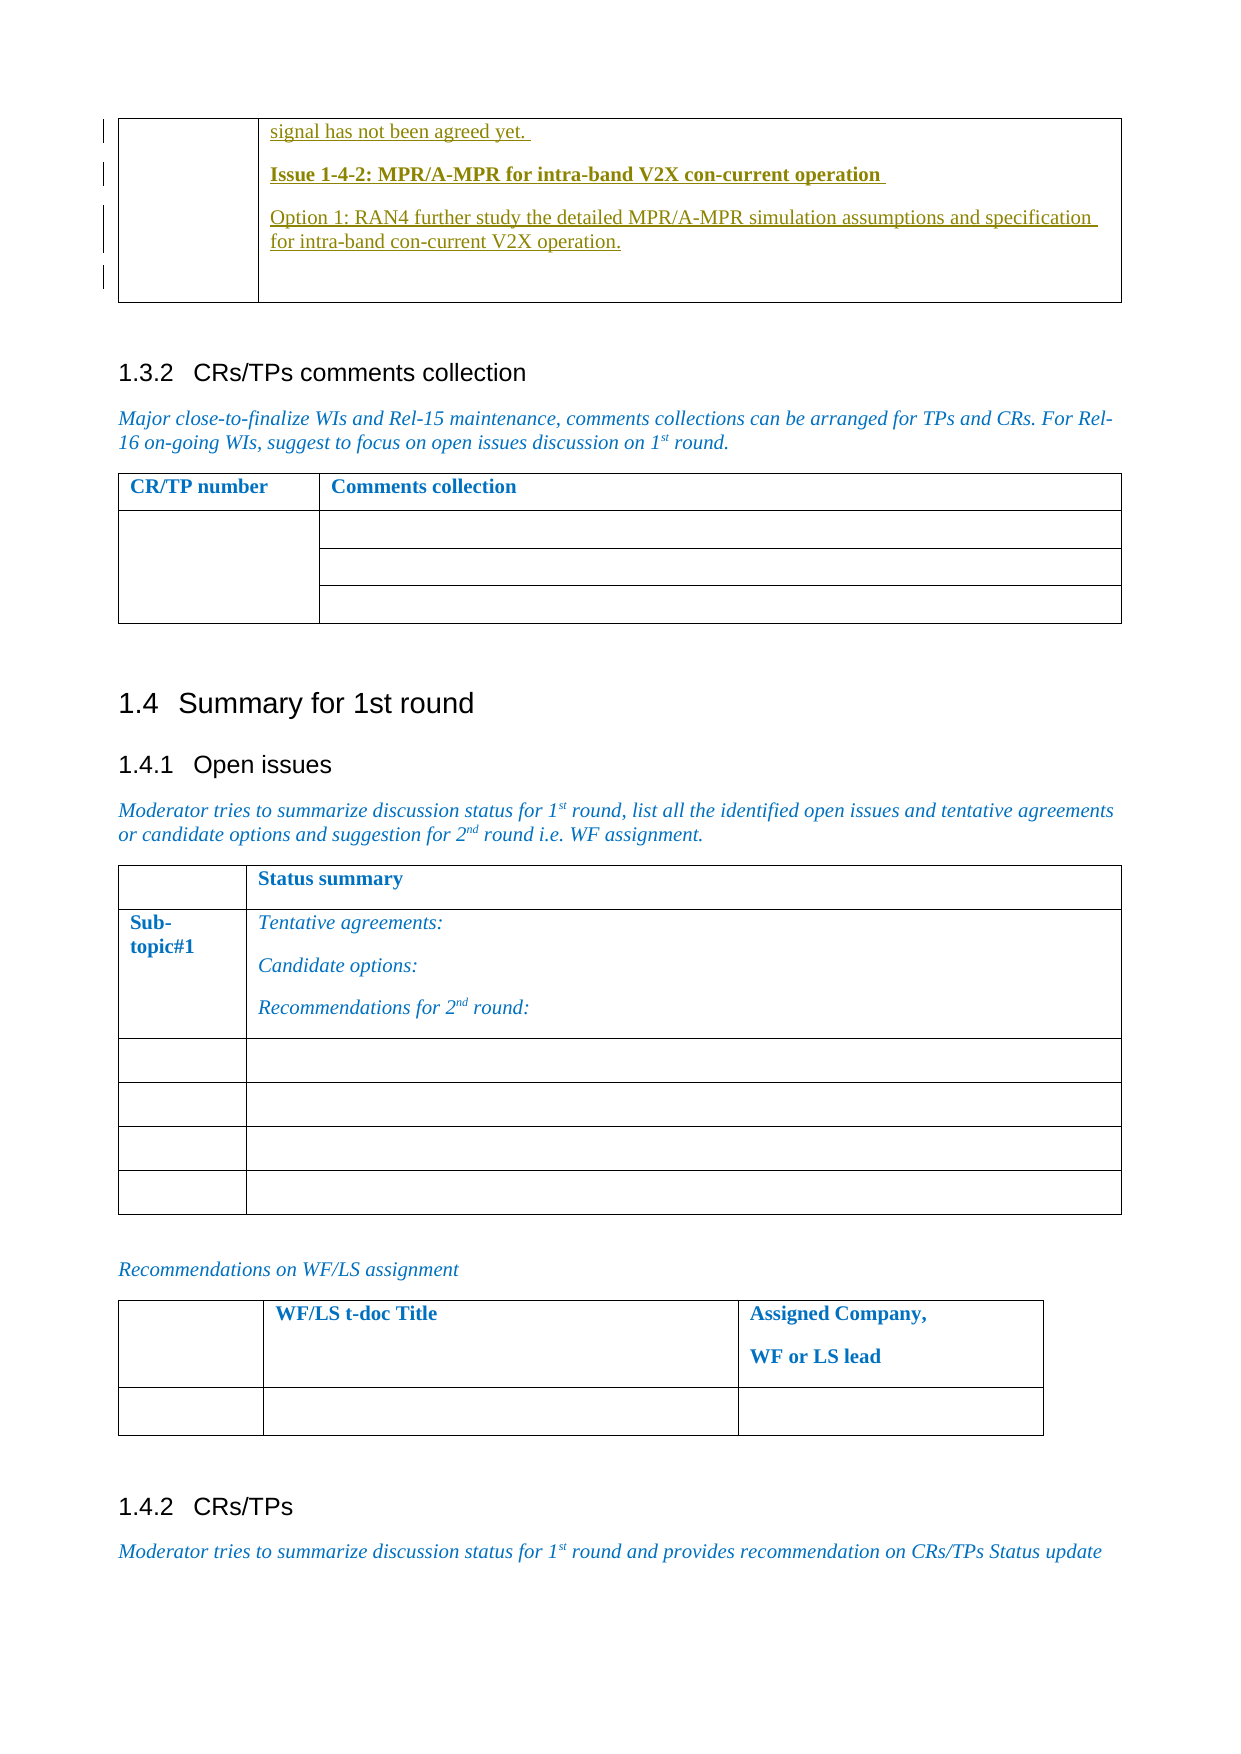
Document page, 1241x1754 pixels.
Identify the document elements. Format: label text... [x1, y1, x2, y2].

table_cell [739, 1388, 1043, 1435]
table_cell [247, 1127, 1121, 1170]
table_cell [247, 1083, 1121, 1126]
table_cell [247, 1171, 1121, 1213]
table_cell [320, 586, 1121, 623]
text Major close-to-finalize WIs and Rel-15 maintenance, comments collections can be arranged for TPs and CRs. For Rel-16 on-going WIs, suggest to focus on open issues discussion on 1st round. [118, 406, 1122, 454]
table_header [119, 1301, 263, 1387]
text Moderator tries to summarize discussion status for 1st round and provides recommendation on CRs/TPs Status update [118, 1539, 1122, 1563]
table_cell [119, 119, 258, 302]
table_cell Tentative agreements: Candidate options: Recommendations for 2nd round: [247, 910, 1121, 1038]
table_header CR/TP number [119, 474, 319, 510]
table_header WF/LS t-doc Title [264, 1301, 738, 1387]
table_cell [119, 511, 319, 623]
table_cell [119, 1388, 263, 1435]
text Recommendations on WF/LS assignment [118, 1257, 1122, 1281]
table_cell [119, 1171, 246, 1213]
table_cell [320, 511, 1121, 548]
subtitle CRs/TPs [118, 1492, 1122, 1521]
table_cell [119, 1083, 246, 1126]
table_header [119, 866, 246, 909]
table_cell [264, 1388, 738, 1435]
table_cell [119, 1127, 246, 1170]
table_header Assigned Company, WF or LS lead [739, 1301, 1043, 1387]
subtitle CRs/TPs comments collection [118, 358, 1122, 387]
table_header Status summary [247, 866, 1121, 909]
subtitle Summary for 1st round [118, 686, 1122, 719]
subtitle Open issues [118, 750, 1122, 779]
table_header Comments collection [320, 474, 1121, 510]
table_cell [247, 1039, 1121, 1082]
table_cell Sub-topic#1 [119, 910, 246, 1038]
table_cell [320, 549, 1121, 585]
table_cell [119, 1039, 246, 1082]
table_cell [259, 119, 1121, 302]
text Moderator tries to summarize discussion status for 1st round, list all the identified open issues and tentative agreements or candidate options and suggestion for 2nd round i.e. WF assignment. [118, 798, 1122, 846]
